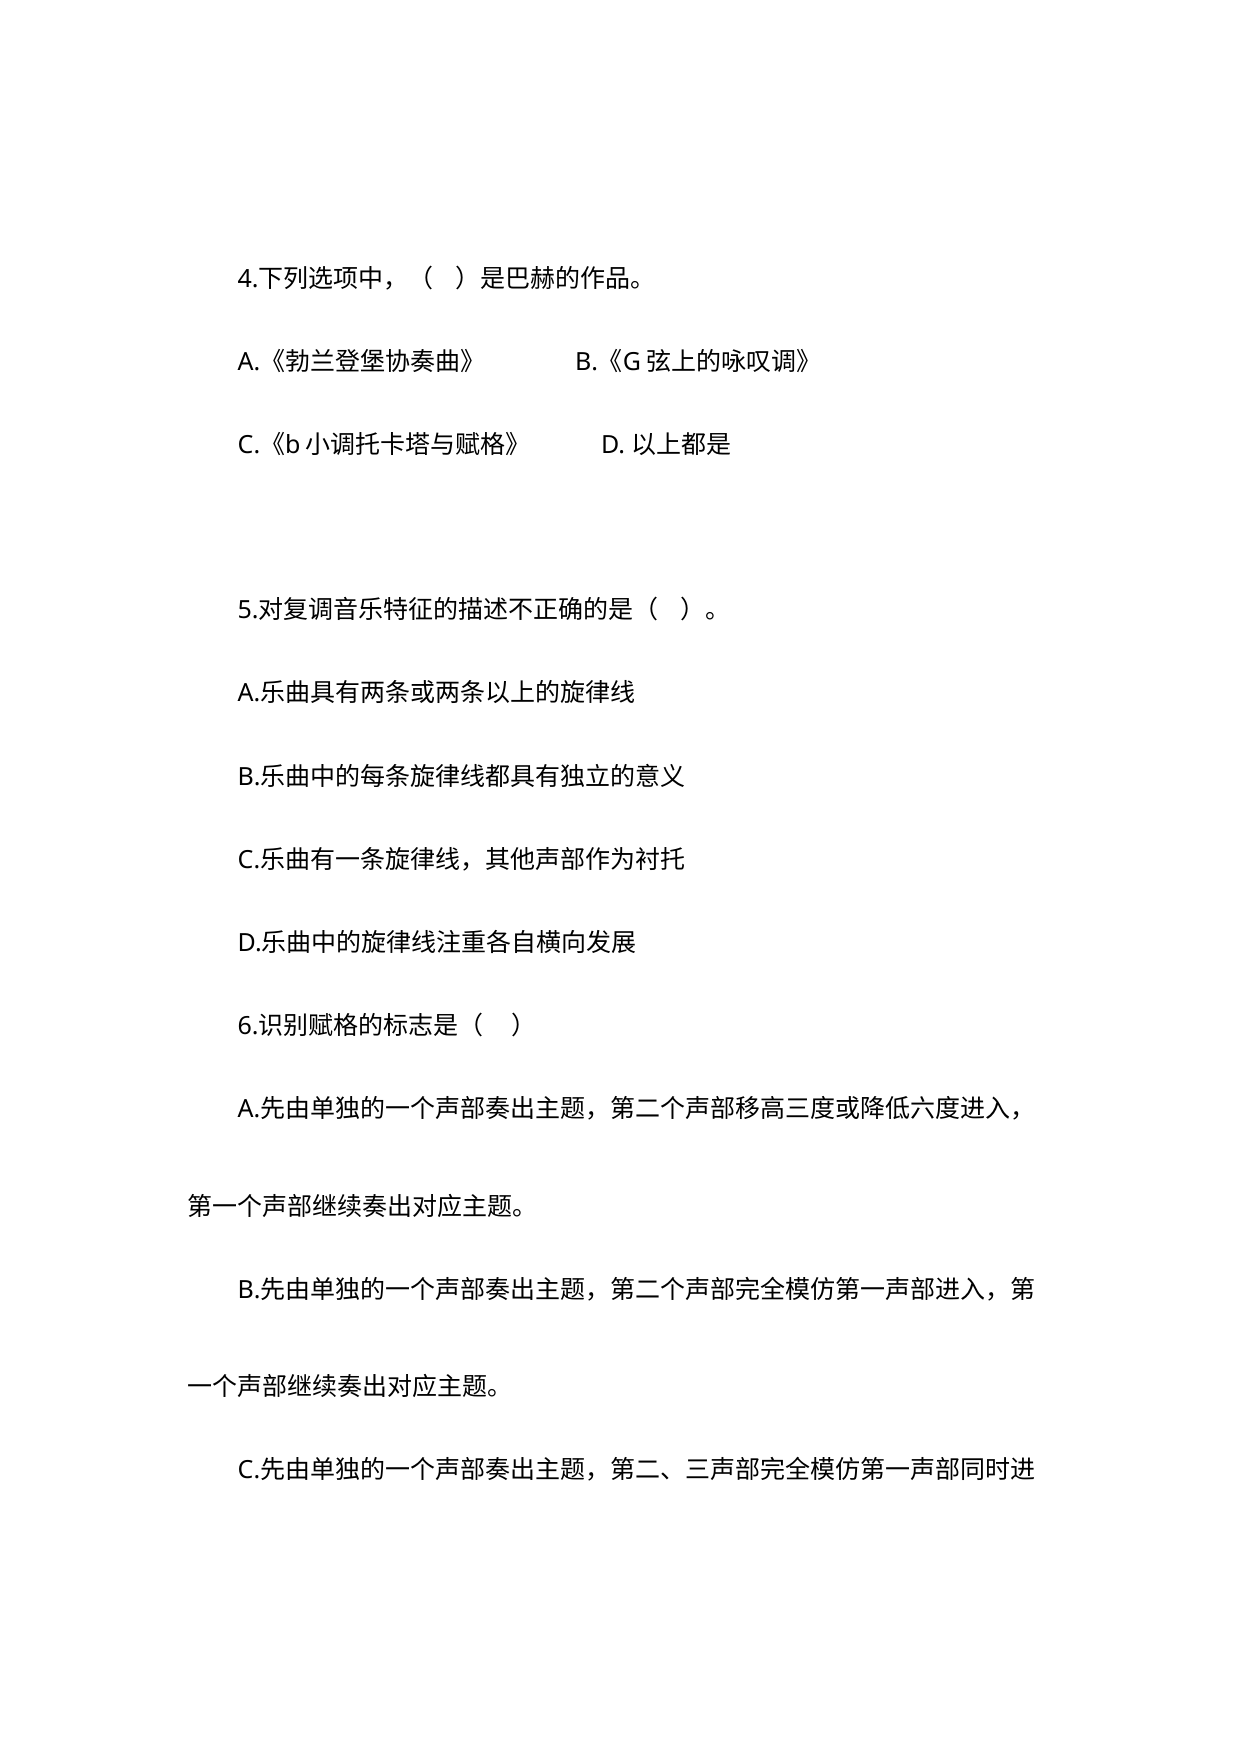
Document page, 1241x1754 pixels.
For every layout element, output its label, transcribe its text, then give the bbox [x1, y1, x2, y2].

text A.先由单独的一个声部奏出主题，第二个声部移高三度或降低六度进入，第一个声部继续奏出对应主题。 [187, 1074, 1053, 1237]
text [187, 1435, 1053, 1500]
text B.先由单独的一个声部奏出主题，第二个声部完全模仿第一声部进入，第一个声部继续奏出对应主题。 [187, 1255, 1053, 1417]
text 6.识别赋格的标志是（ ） [187, 991, 1053, 1056]
text B.乐曲中的每条旋律线都具有独立的意义 [187, 742, 1053, 807]
text C.《b小调托卡塔与赋格》 D. 以上都是 [187, 410, 1053, 475]
text A.乐曲具有两条或两条以上的旋律线 [187, 658, 1053, 723]
text C.乐曲有一条旋律线，其他声部作为衬托 [187, 825, 1053, 890]
text 5.对复调音乐特征的描述不正确的是（ ）。 [187, 575, 1053, 640]
text A.《勃兰登堡协奏曲》 B.《G弦上的咏叹调》 [187, 327, 1053, 392]
text D.乐曲中的旋律线注重各自横向发展 [187, 908, 1053, 973]
text 4.下列选项中，（ ）是巴赫的作品。 [187, 244, 1053, 309]
